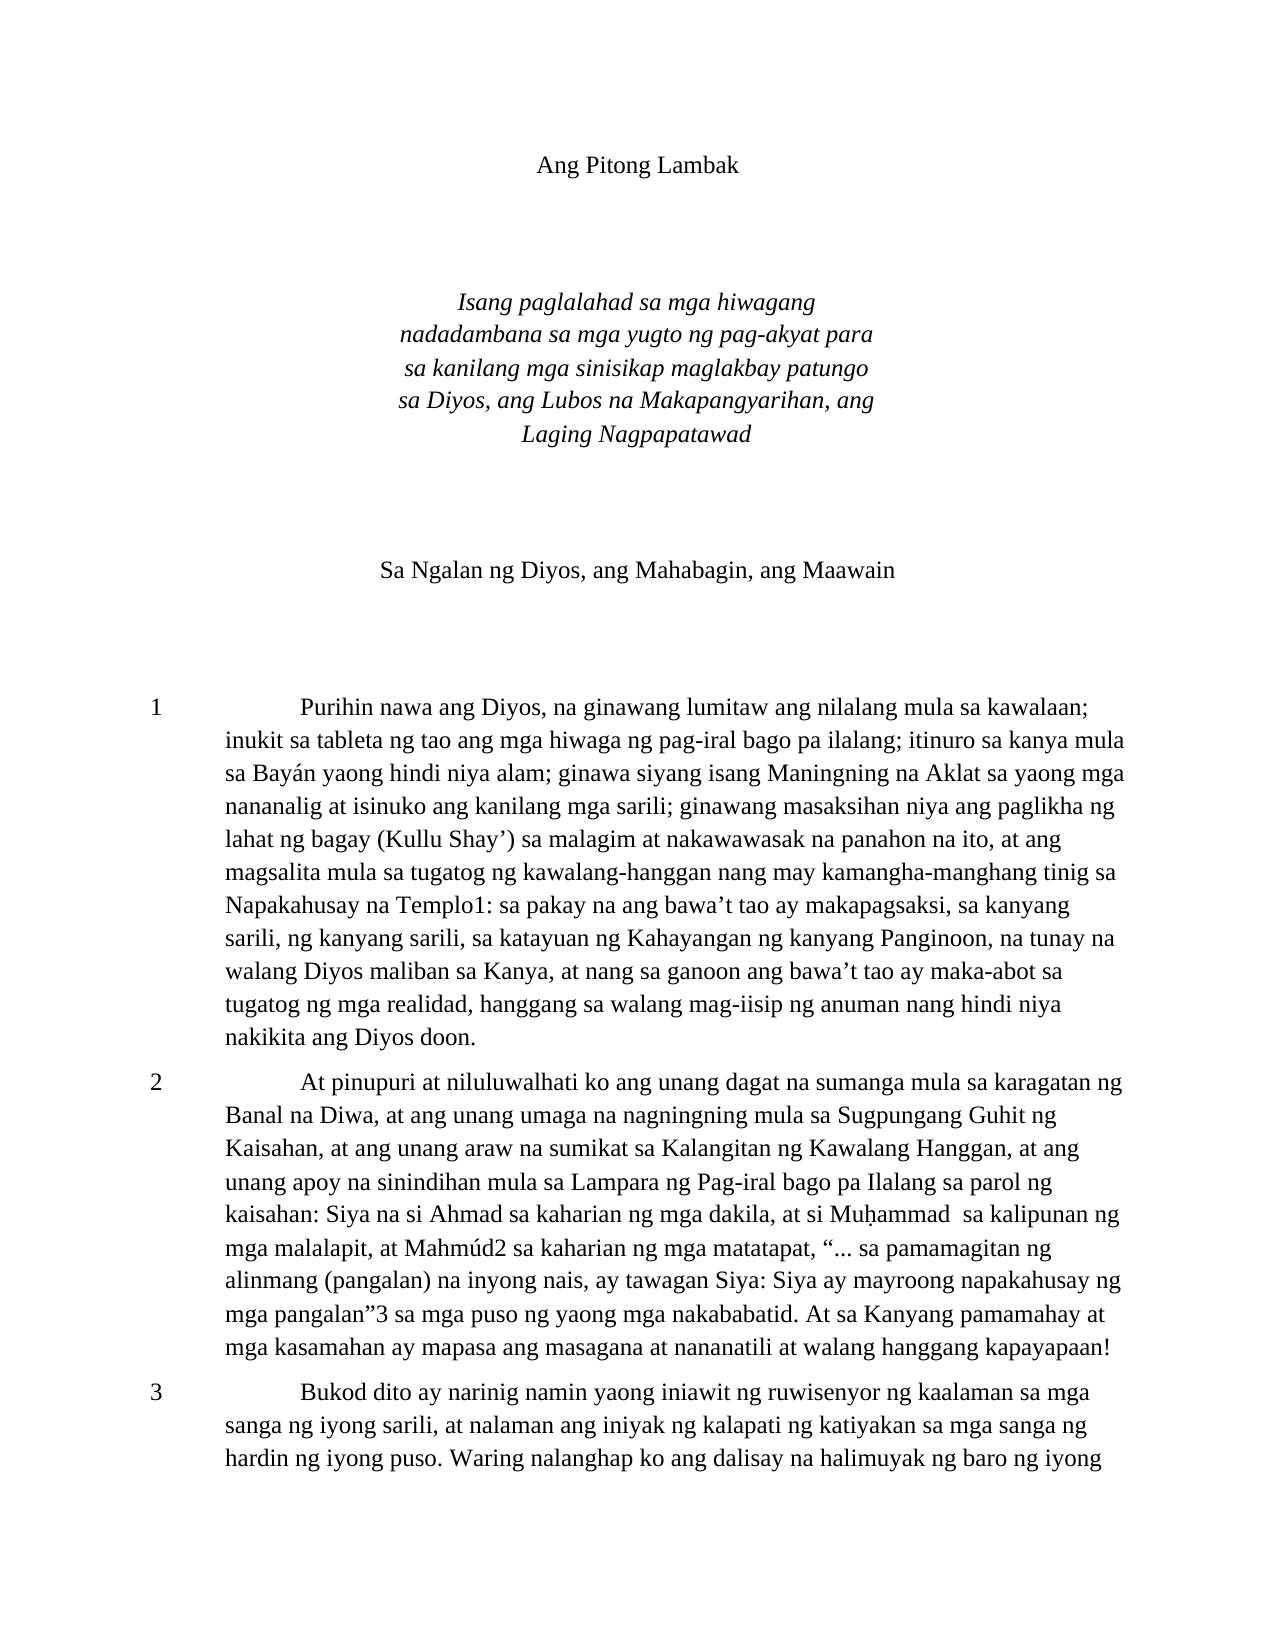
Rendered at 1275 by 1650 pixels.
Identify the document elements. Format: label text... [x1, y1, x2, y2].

text Ang Pitong Lambak [150, 150, 1125, 179]
text 2 At pinupuri at niluluwalhati ko ang unang dagat na sumanga mula sa karagatan ng Banal na Diwa, at ang unang umaga na nagningning mula sa Sugpungang Guhit ng Kaisahan, at ang unang araw na sumikat sa Kalangitan ng Kawalang Hanggan, at ang unang apoy na sinindihan mula sa Lampara ng Pag-iral bago pa Ilalang sa parol ng kaisahan: Siya na si Ahmad sa kaharian ng mga dakila, at si Muḥammad sa kalipunan ng mga malalapit, at Mahmúd2 sa kaharian ng mga matatapat, “... sa pamamagitan ng alinmang (pangalan) na inyong nais, ay tawagan Siya: Siya ay mayroong napakahusay ng mga pangalan”3 sa mga puso ng yaong mga nakababatid. At sa Kanyang pamamahay at mga kasamahan ay mapasa ang masagana at nananatili at walang hanggang kapayapaan! [150, 1067, 1125, 1360]
text Isang paglalahad sa mga hiwagang nadadambana sa mga yugto ng pag-akyat para sa kanilang mga sinisikap maglakbay patungo sa Diyos, ang Lubos na Makapangyarihan, ang Laging Nagpapatawad [394, 287, 881, 447]
text 1 Purihin nawa ang Diyos, na ginawang lumitaw ang nilalang mula sa kawalaan; inukit sa tableta ng tao ang mga hiwaga ng pag-iral bago pa ilalang; itinuro sa kanya mula sa Bayán yaong hindi niya alam; ginawa siyang isang Maningning na Aklat sa yaong mga nananalig at isinuko ang kanilang mga sarili; ginawang masaksihan niya ang paglikha ng lahat ng bagay (Kullu Shay’) sa malagim at nakawawasak na panahon na ito, at ang magsalita mula sa tugatog ng kawalang-hanggan nang may kamangha-manghang tinig sa Napakahusay na Templo1: sa pakay na ang bawa’t tao ay makapagsaksi, sa kanyang sarili, ng kanyang sarili, sa katayuan ng Kahayangan ng kanyang Panginoon, na tunay na walang Diyos maliban sa Kanya, at nang sa ganoon ang bawa’t tao ay maka-abot sa tugatog ng mga realidad, hanggang sa walang mag-iisip ng anuman nang hindi niya nakikita ang Diyos doon. [150, 692, 1125, 1051]
text Sa Ngalan ng Diyos, ang Mahabagin, ang Maawain [150, 555, 1125, 584]
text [150, 1377, 1125, 1472]
